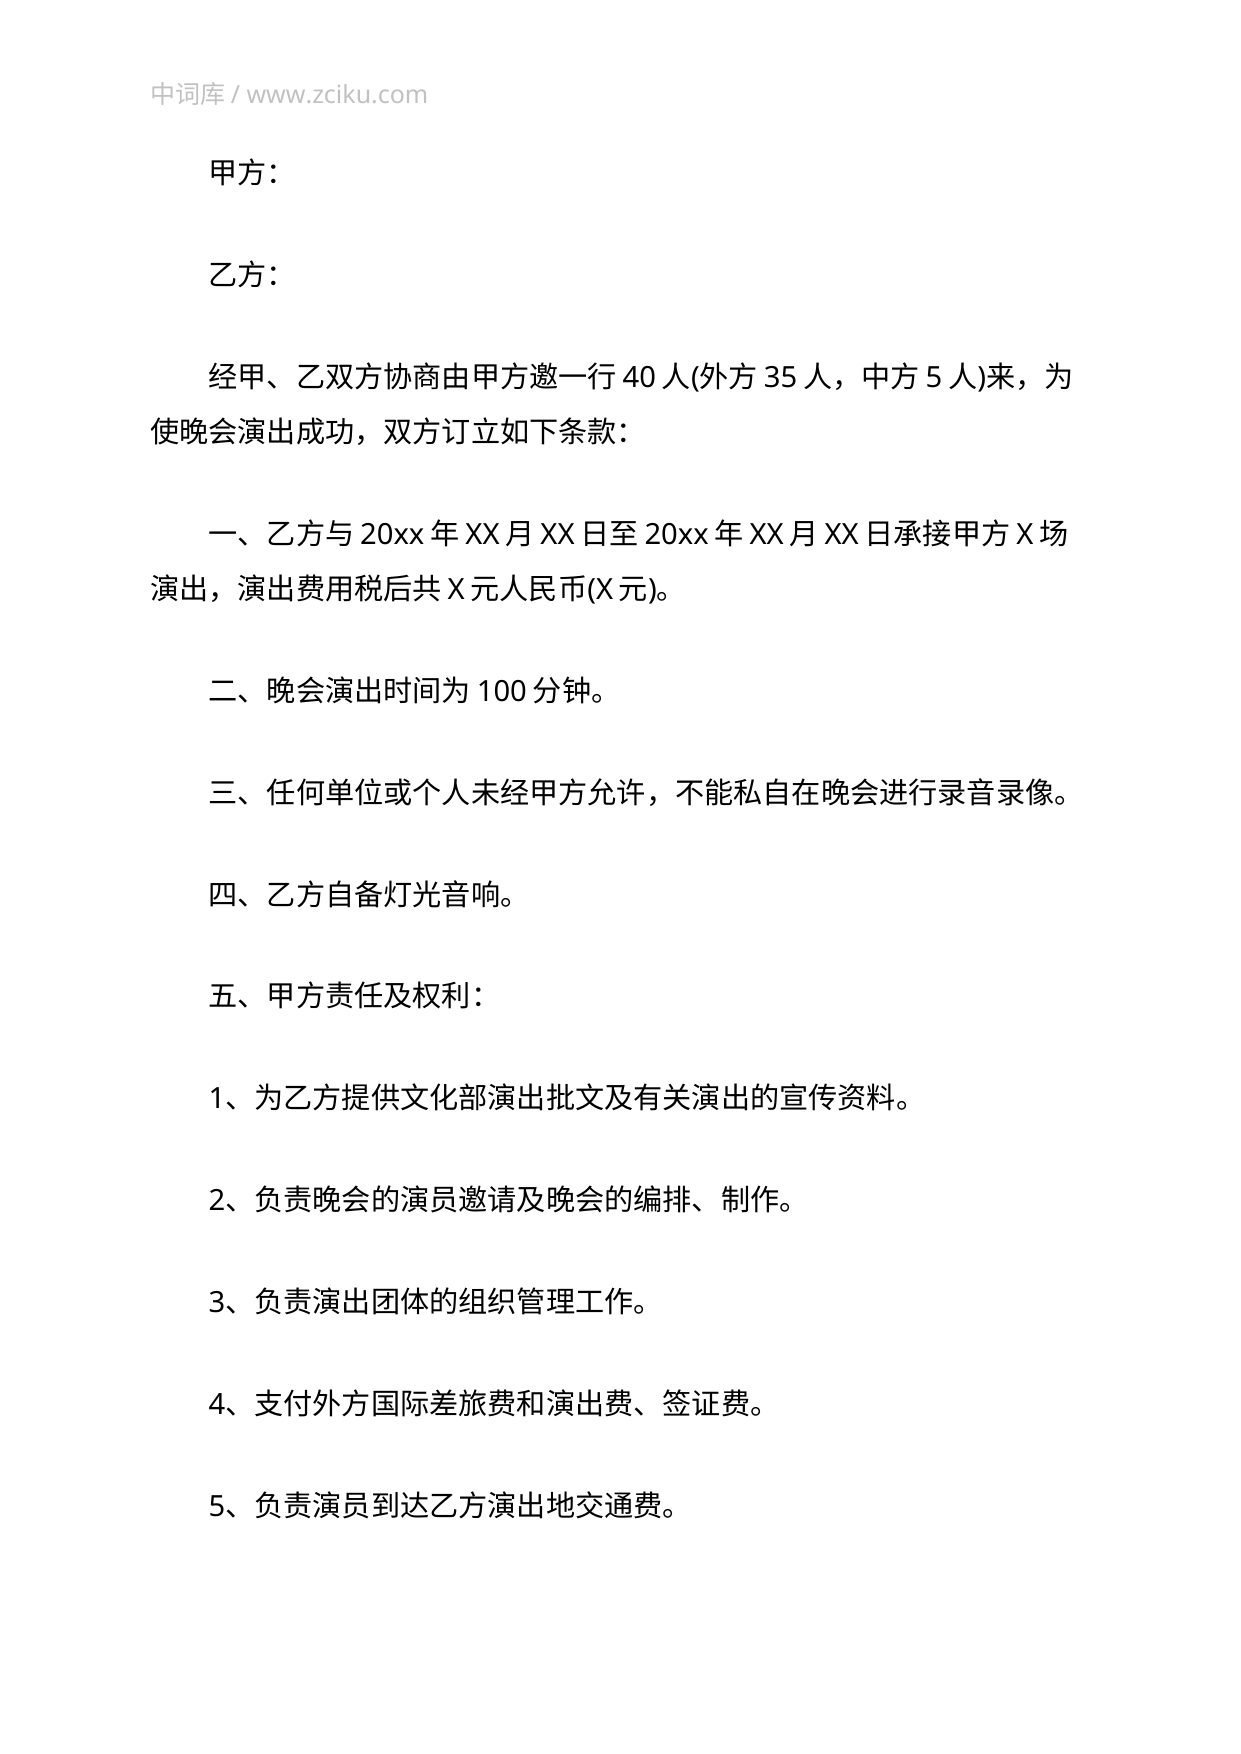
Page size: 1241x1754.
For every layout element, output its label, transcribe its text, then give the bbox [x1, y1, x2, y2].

text 2、负责晚会的演员邀请及晚会的编排、制作。 [150, 1177, 1090, 1219]
text 经甲、乙双方协商由甲方邀一行40人(外方35人，中方5人)来，为使晚会演出成功，双方订立如下条款： [150, 353, 1090, 451]
text 一、乙方与20xx年XX月XX日至20xx年XX月XX日承接甲方X场演出，演出费用税后共X元人民币(X元)。 [150, 510, 1090, 608]
text 三、任何单位或个人未经甲方允许，不能私自在晚会进行录音录像。 [150, 769, 1090, 812]
text 4、支付外方国际差旅费和演出费、签证费。 [150, 1381, 1090, 1423]
text 5、负责演员到达乙方演出地交通费。 [150, 1482, 1090, 1525]
text 四、乙方自备灯光音响。 [150, 871, 1090, 913]
text 乙方： [150, 252, 1090, 294]
text 二、晚会演出时间为100分钟。 [150, 667, 1090, 710]
text 3、负责演出团体的组织管理工作。 [150, 1278, 1090, 1321]
text 五、甲方责任及权利： [150, 973, 1090, 1015]
text 1、为乙方提供文化部演出批文及有关演出的宣传资料。 [150, 1074, 1090, 1117]
text 甲方： [150, 150, 1090, 192]
